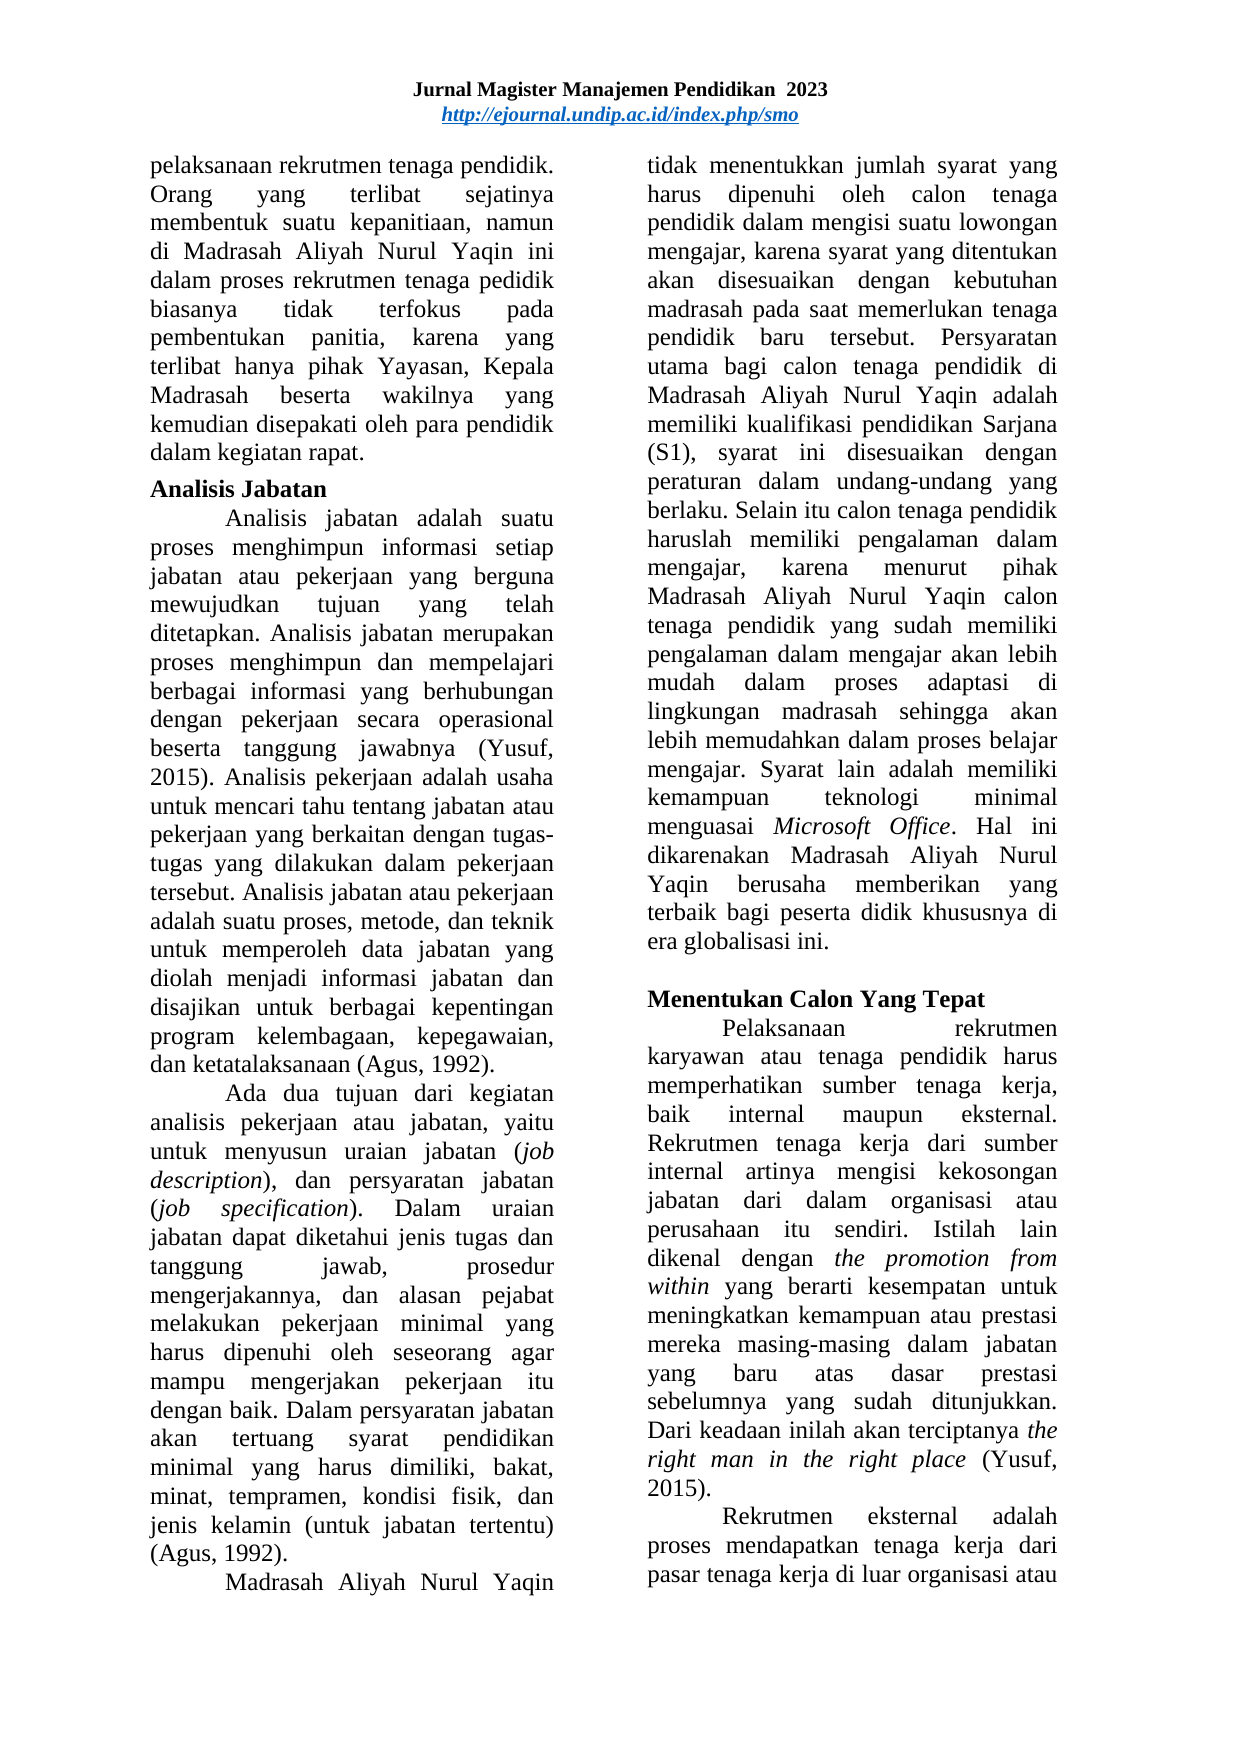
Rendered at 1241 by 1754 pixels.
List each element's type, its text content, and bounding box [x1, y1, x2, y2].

text Pelaksanaan rekrutmen karyawan atau tenaga pendidik harus memperhatikan sumber tenaga kerja, baik internal maupun eksternal. Rekrutmen tenaga kerja dari sumber internal artinya mengisi kekosongan jabatan dari dalam organisasi atau perusahaan itu sendiri. Istilah lain dikenal dengan the promotion from within yang berarti kesempatan untuk meningkatkan kemampuan atau prestasi mereka masing-masing dalam jabatan yang baru atas dasar prestasi sebelumnya yang sudah ditunjukkan. Dari keadaan inilah akan terciptanya the right man in the right place (Yusuf, 2015). [647, 1013, 1057, 1501]
text Analisis jabatan adalah suatu proses menghimpun informasi setiap jabatan atau pekerjaan yang berguna mewujudkan tujuan yang telah ditetapkan. Analisis jabatan merupakan proses menghimpun dan mempelajari berbagai informasi yang berhubungan dengan pekerjaan secara operasional beserta tanggung jawabnya (Yusuf, 2015). Analisis pekerjaan adalah usaha untuk mencari tahu tentang jabatan atau pekerjaan yang berkaitan dengan tugas-tugas yang dilakukan dalam pekerjaan tersebut. Analisis jabatan atau pekerjaan adalah suatu proses, metode, dan teknik untuk memperoleh data jabatan yang diolah menjadi informasi jabatan dan disajikan untuk berbagai kepentingan program kelembagaan, kepegawaian, dan ketatalaksanaan (Agus, 1992). [150, 503, 554, 1078]
text Madrasah Aliyah Nurul Yaqin tidak menentukkan jumlah syarat yang harus dipenuhi oleh calon tenaga pendidik dalam mengisi suatu lowongan mengajar, karena syarat yang ditentukan akan disesuaikan dengan kebutuhan madrasah pada saat memerlukan tenaga pendidik baru tersebut. Persyaratan utama bagi calon tenaga pendidik di Madrasah Aliyah Nurul Yaqin adalah memiliki kualifikasi pendidikan Sarjana (S1), syarat ini disesuaikan dengan peraturan dalam undang-undang yang berlaku. Selain itu calon tenaga pendidik haruslah memiliki pengalaman dalam mengajar, karena menurut pihak Madrasah Aliyah Nurul Yaqin calon tenaga pendidik yang sudah memiliki pengalaman dalam mengajar akan lebih mudah dalam proses adaptasi di lingkungan madrasah sehingga akan lebih memudahkan dalam proses belajar mengajar. Syarat lain adalah memiliki kemampuan teknologi minimal menguasai Microsoft Office. Hal ini dikarenakan Madrasah Aliyah Nurul Yaqin berusaha memberikan yang terbaik bagi peserta didik khususnya di era globalisasi ini. [647, 150, 1058, 955]
subtitle Menentukan Calon Yang Tepat [647, 984, 1090, 1013]
subtitle Analisis Jabatan [150, 474, 587, 503]
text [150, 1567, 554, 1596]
text Ada dua tujuan dari kegiatan analisis pekerjaan atau jabatan, yaitu untuk menyusun uraian jabatan (job description), dan persyaratan jabatan (job specification). Dalam uraian jabatan dapat diketahui jenis tugas dan tanggung jawab, prosedur mengerjakannya, dan alasan pejabat melakukan pekerjaan minimal yang harus dipenuhi oleh seseorang agar mampu mengerjakan pekerjaan itu dengan baik. Dalam persyaratan jabatan akan tertuang syarat pendidikan minimal yang harus dimiliki, bakat, minat, tempramen, kondisi fisik, dan jenis kelamin (untuk jabatan tertentu) (Agus, 1992). [150, 1078, 554, 1567]
